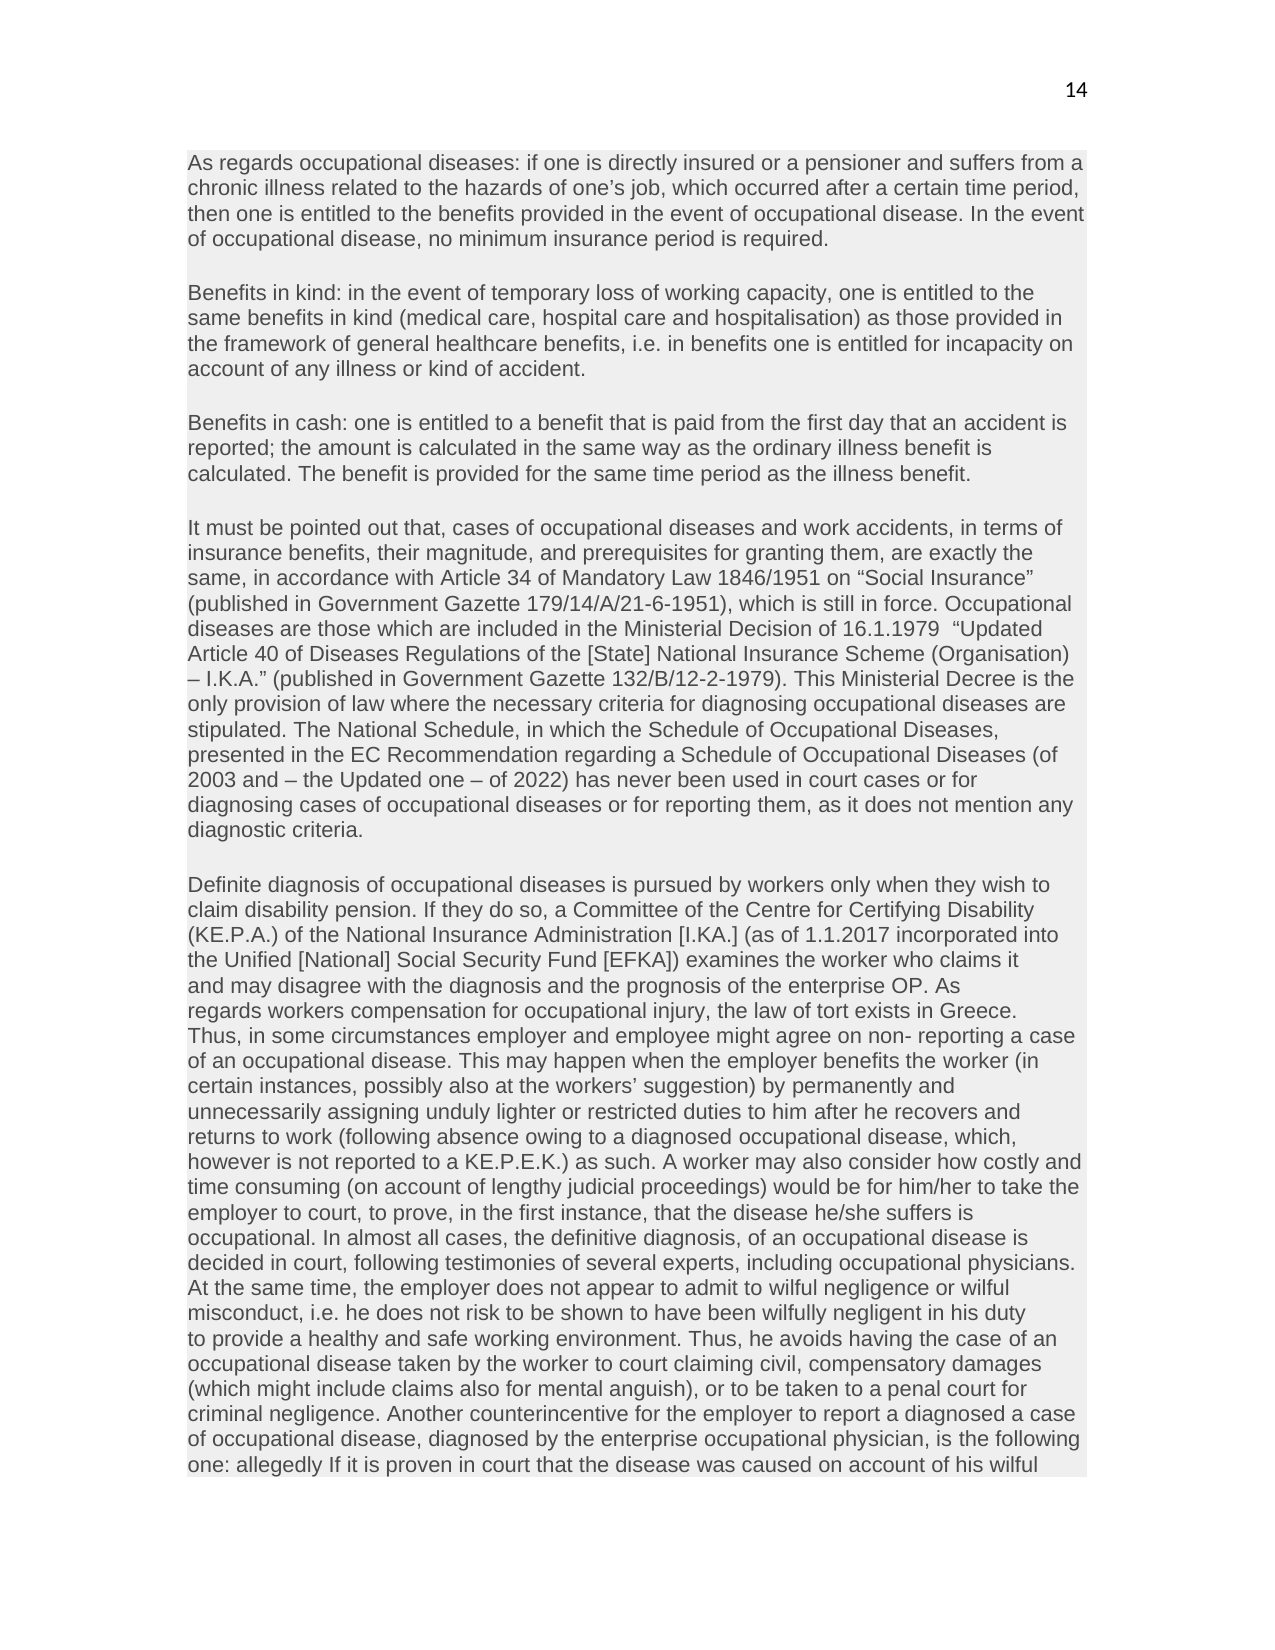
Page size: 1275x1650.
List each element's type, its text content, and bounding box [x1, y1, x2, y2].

text Benefits in kind: in the event of temporary loss of working capacity, one is entitled to the same benefits in kind (medical care, hospital care and hospitalisation) as those provided in the framework of general healthcare benefits, i.e. in benefits one is entitled for incapacity on account of any illness or kind of accident. [187, 280, 1087, 381]
text Benefits in cash: one is entitled to a benefit that is paid from the first day that an accident is reported; the amount is calculated in the same way as the ordinary illness benefit is calculated. The benefit is provided for the same time period as the illness benefit. [187, 410, 1087, 486]
text It must be pointed out that, cases of occupational diseases and work accidents, in terms of insurance benefits, their magnitude, and prerequisites for granting them, are exactly the same, in accordance with Article 34 of Mandatory Law 1846/1951 on “Social Insurance” (published in Government Gazette 179/14/A/21-6-1951), which is still in force. Occupational diseases are those which are included in the Ministerial Decision of 16.1.1979 “Updated Article 40 of Diseases Regulations of the [State] National Insurance Scheme (Organisation) – I.K.A.” (published in Government Gazette 132/B/12-2-1979). This Ministerial Decree is the only provision of law where the necessary criteria for diagnosing occupational diseases are stipulated. The National Schedule, in which the Schedule of Occupational Diseases, presented in the EC Recommendation regarding a Schedule of Occupational Diseases (of 2003 and – the Updated one – of 2022) has never been used in court cases or for diagnosing cases of occupational diseases or for reporting them, as it does not mention any diagnostic criteria. [187, 515, 1087, 842]
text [187, 872, 1087, 1477]
text As regards occupational diseases: if one is directly insured or a pensioner and suffers from a chronic illness related to the hazards of one’s job, which occurred after a certain time period, then one is entitled to the benefits provided in the event of occupational disease. In the event of occupational disease, no minimum insurance period is required. [187, 150, 1087, 251]
